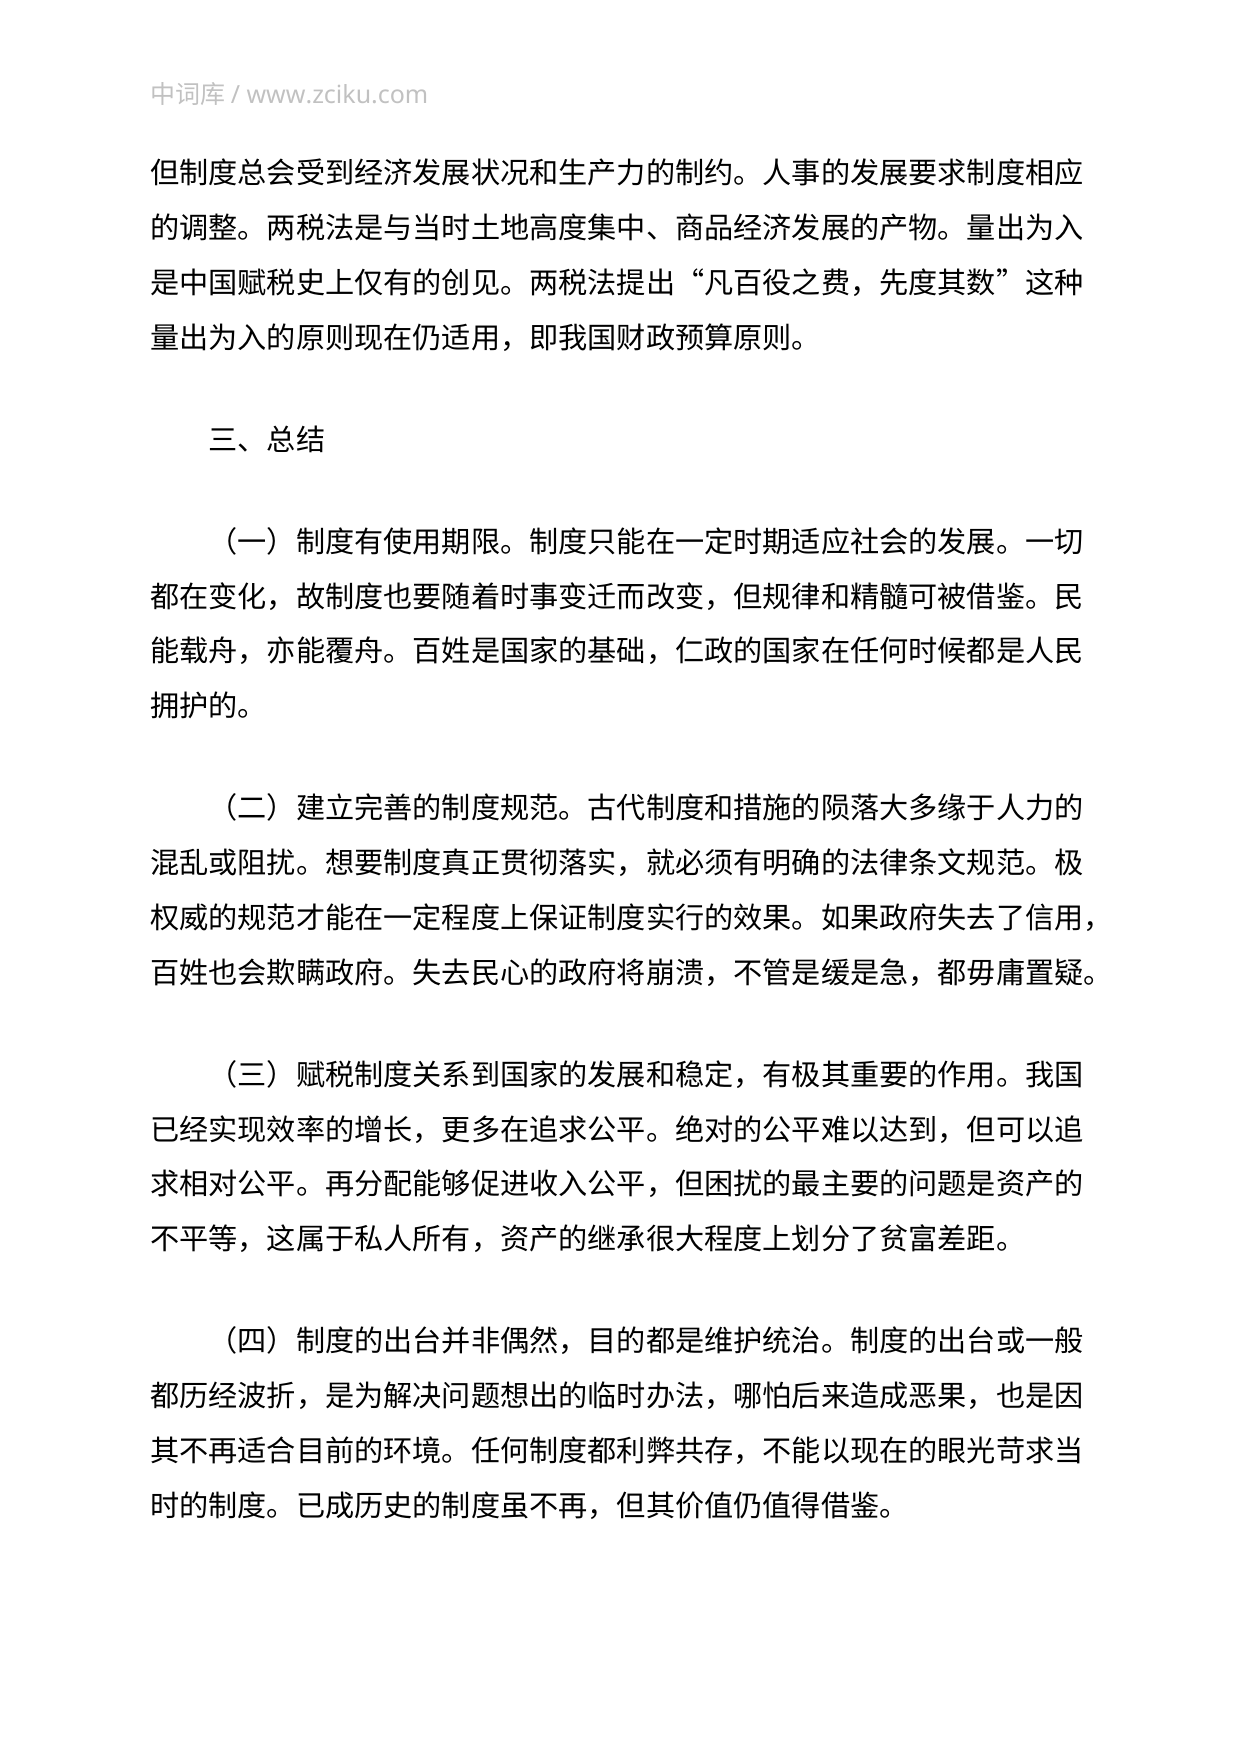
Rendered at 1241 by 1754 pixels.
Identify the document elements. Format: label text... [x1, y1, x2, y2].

text （三）赋税制度关系到国家的发展和稳定，有极其重要的作用。我国已经实现效率的增长，更多在追求公平。绝对的公平难以达到，但可以追求相对公平。再分配能够促进收入公平，但困扰的最主要的问题是资产的不平等，这属于私人所有，资产的继承很大程度上划分了贫富差距。 [150, 1051, 1090, 1258]
text （二）建立完善的制度规范。古代制度和措施的陨落大多缘于人力的混乱或阻扰。想要制度真正贯彻落实，就必须有明确的法律条文规范。极权威的规范才能在一定程度上保证制度实行的效果。如果政府失去了信用，百姓也会欺瞒政府。失去民心的政府将崩溃，不管是缓是急，都毋庸置疑。 [150, 785, 1090, 992]
text （四）制度的出台并非偶然，目的都是维护统治。制度的出台或一般都历经波折，是为解决问题想出的临时办法，哪怕后来造成恶果，也是因其不再适合目前的环境。任何制度都利弊共存，不能以现在的眼光苛求当时的制度。已成历史的制度虽不再，但其价值仍值得借鉴。 [150, 1318, 1090, 1524]
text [150, 150, 1090, 357]
text 三、总结 [150, 416, 1090, 459]
text （一）制度有使用期限。制度只能在一定时期适应社会的发展。一切都在变化，故制度也要随着时事变迁而改变，但规律和精髓可被借鉴。民能载舟，亦能覆舟。百姓是国家的基础，仁政的国家在任何时候都是人民拥护的。 [150, 518, 1090, 725]
